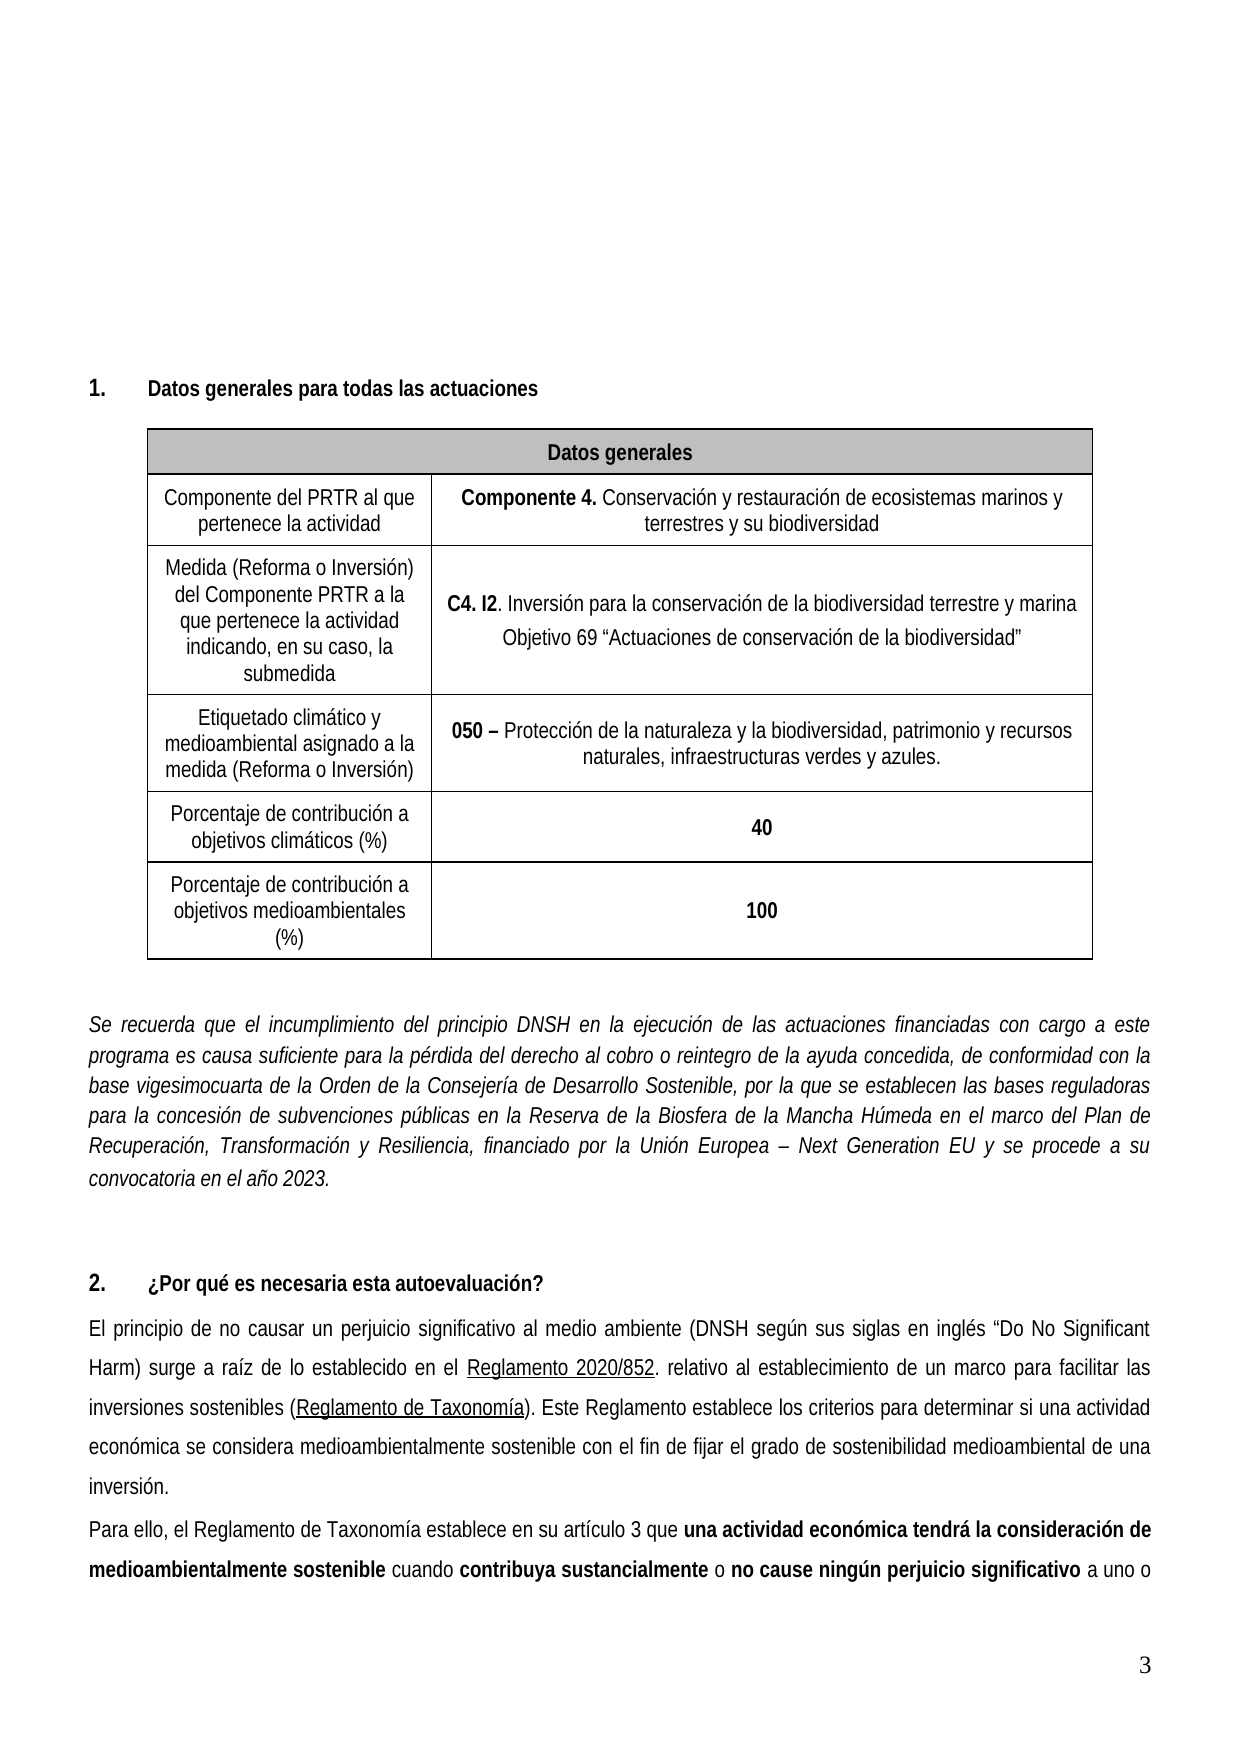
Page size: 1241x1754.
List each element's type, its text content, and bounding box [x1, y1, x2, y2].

table_cell Componente 4. Conservación y restauración de ecosistemas marinos y terrestres y su biodiversidad [432, 475, 1092, 545]
table_cell Medida (Reforma o Inversión) del Componente PRTR a la que pertenece la actividad indicando, en su caso, la submedida [148, 546, 431, 694]
table_cell Porcentaje de contribución a objetivos medioambientales (%) [148, 863, 431, 958]
table_cell 100 [432, 863, 1092, 958]
text Se recuerda que el incumplimiento del principio DNSH en la ejecución de las actuaciones financiadas con cargo a este programa es causa suficiente para la pérdida del derecho al cobro o reintegro de la ayuda concedida, de conformidad con la base vigesimocuarta de la Orden de la Consejería de Desarrollo Sostenible, por la que se establecen las bases reguladoras para la concesión de subvenciones públicas en la Reserva de la Biosfera de la Mancha Húmeda en el marco del Plan de Recuperación, Transformación y Resiliencia, financiado por la Unión Europea – Next Generation EU y se procede a su convocatoria en el año 2023. [89, 1011, 1152, 1192]
subtitle Datos generales para todas las actuaciones [89, 373, 1152, 402]
table_cell 050 – Protección de la naturaleza y la biodiversidad, patrimonio y recursos naturales, infraestructuras verdes y azules. [432, 695, 1092, 791]
table_cell Componente del PRTR al que pertenece la actividad [148, 475, 431, 545]
table_cell Etiquetado climático y medioambiental asignado a la medida (Reforma o Inversión) [148, 695, 431, 791]
table_cell 40 [432, 792, 1092, 861]
table_cell C4. I2. Inversión para la conservación de la biodiversidad terrestre y marina Objetivo 69 “Actuaciones de conservación de la biodiversidad” [432, 546, 1092, 694]
text El principio de no causar un perjuicio significativo al medio ambiente (DNSH según sus siglas en inglés “Do No Significant Harm) surge a raíz de lo establecido en el Reglamento 2020/852. relativo al establecimiento de un marco para facilitar las inversiones sostenibles (Reglamento de Taxonomía). Este Reglamento establece los criterios para determinar si una actividad económica se considera medioambientalmente sostenible con el fin de fijar el grado de sostenibilidad medioambiental de una inversión. [89, 1315, 1152, 1499]
table_cell Porcentaje de contribución a objetivos climáticos (%) [148, 792, 431, 861]
table_header Datos generales [148, 430, 1092, 473]
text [89, 1516, 1152, 1582]
subtitle ¿Por qué es necesaria esta autoevaluación? [89, 1268, 1152, 1296]
